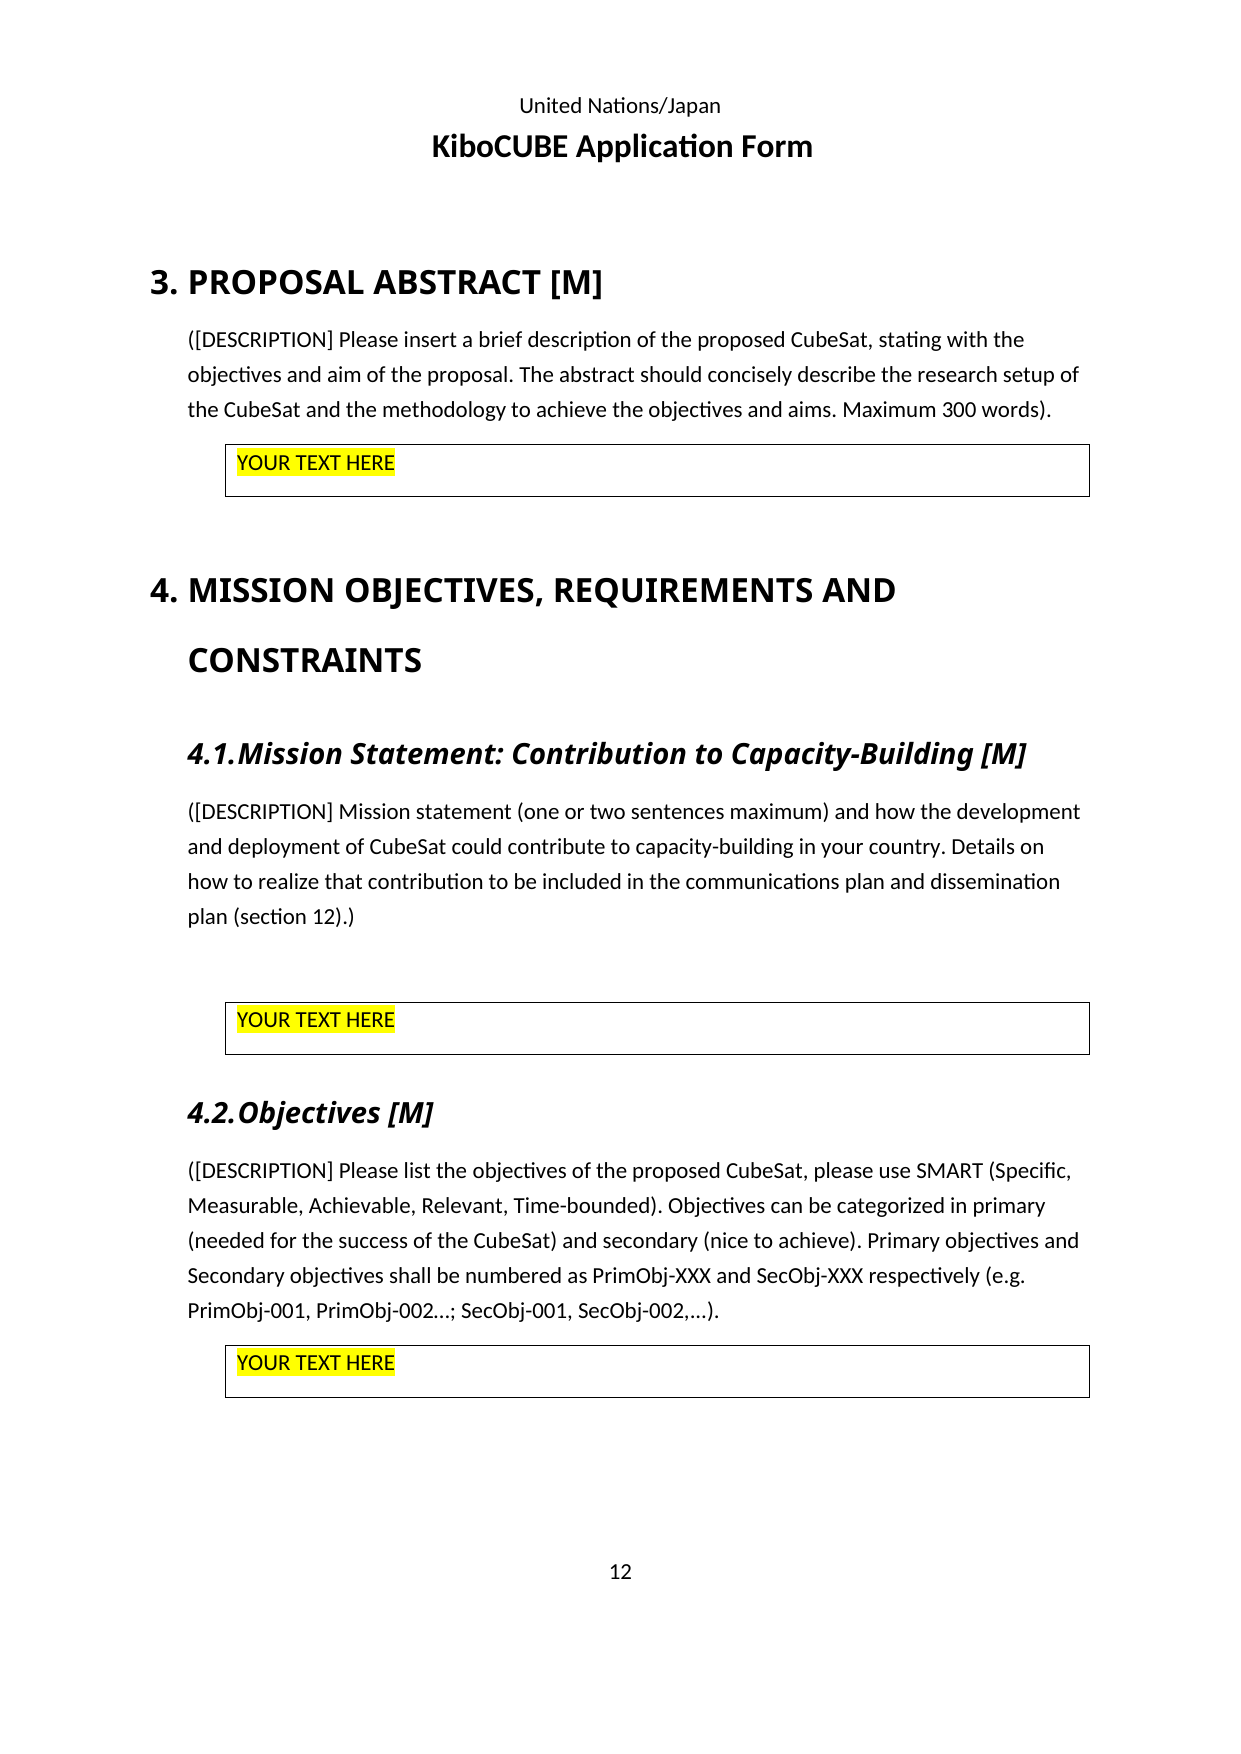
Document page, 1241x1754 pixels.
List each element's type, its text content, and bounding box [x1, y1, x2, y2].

subtitle Mission Statement: Contribution to Capacity-Building [M] [187, 721, 1090, 786]
table_header YOUR TEXT HERE [226, 445, 1089, 496]
subtitle Objectives [M] [187, 1080, 1090, 1145]
text ([DESCRIPTION] Mission statement (one or two sentences maximum) and how the development and deployment of CubeSat could contribute to capacity-building in your country. Details on how to realize that contribution to be included in the communications plan and dissemination plan (section 12).) [187, 795, 1090, 932]
table_header YOUR TEXT HERE [226, 1003, 1089, 1054]
subtitle PROPOSAL ABSTRACT [M] [150, 249, 1090, 314]
text ([DESCRIPTION] Please list the objectives of the proposed CubeSat, please use SMART (Specific, Measurable, Achievable, Relevant, Time-bounded). Objectives can be categorized in primary (needed for the success of the CubeSat) and secondary (nice to achieve). Primary objectives and Secondary objectives shall be numbered as PrimObj-XXX and SecObj-XXX respectively (e.g. PrimObj-001, PrimObj-002…; SecObj-001, SecObj-002,...). [187, 1154, 1090, 1327]
text ([DESCRIPTION] Please insert a brief description of the proposed CubeSat, stating with the objectives and aim of the proposal. The abstract should concisely describe the research setup of the CubeSat and the methodology to achieve the objectives and aims. Maximum 300 words). [187, 323, 1090, 426]
subtitle MISSION OBJECTIVES, REQUIREMENTS AND CONSTRAINTS [150, 557, 1090, 692]
table_header YOUR TEXT HERE [226, 1346, 1089, 1397]
